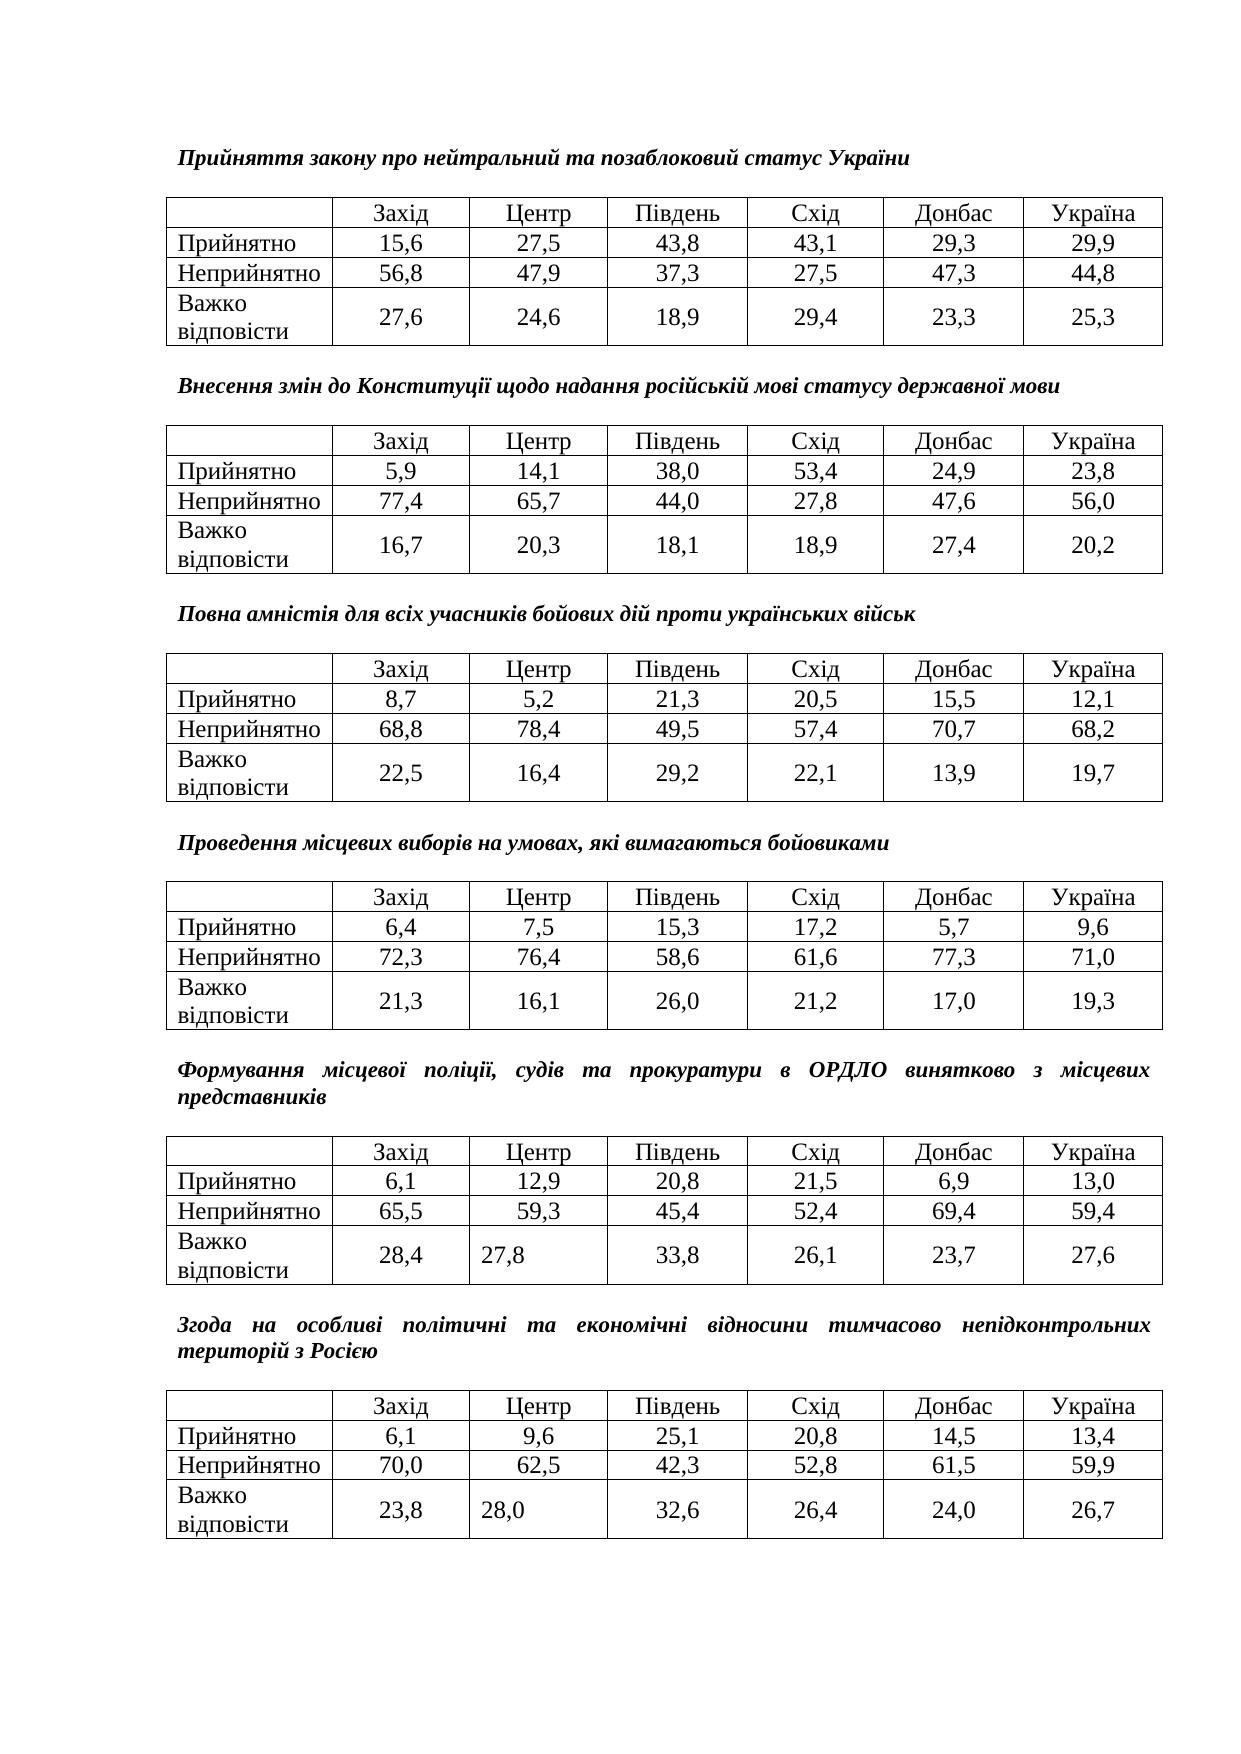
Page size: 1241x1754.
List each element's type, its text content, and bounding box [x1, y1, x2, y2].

table_header Донбас [884, 654, 1023, 683]
table_cell 27,5 [748, 258, 883, 287]
table_header Центр [470, 1137, 607, 1165]
table_header Центр [470, 1391, 607, 1420]
table_cell 65,5 [333, 1196, 469, 1225]
table_cell Неприйнятно [167, 714, 332, 743]
table_cell 61,6 [748, 942, 883, 971]
table_cell 65,7 [470, 486, 607, 514]
table_cell 15,6 [333, 228, 469, 257]
table_cell 13,4 [1024, 1421, 1162, 1449]
table_cell 58,6 [608, 942, 747, 971]
table_cell 18,1 [608, 516, 747, 573]
table_header Захід [333, 198, 469, 227]
table_cell 57,4 [748, 714, 883, 743]
table_header Україна [1024, 426, 1162, 455]
table_cell 61,5 [884, 1451, 1023, 1479]
table_cell 17,0 [884, 972, 1023, 1029]
table_cell Прийнятно [167, 1166, 332, 1195]
table_header [167, 1137, 332, 1165]
table_cell 72,3 [333, 942, 469, 971]
table_header Донбас [884, 1391, 1023, 1420]
table_cell 23,7 [884, 1226, 1023, 1283]
table_cell 27,6 [1024, 1226, 1162, 1283]
table_cell 56,0 [1024, 486, 1162, 514]
table_header Донбас [884, 882, 1023, 911]
table_cell 32,6 [608, 1480, 747, 1538]
text Внесення змін до Конституції щодо надання російській мові статусу державної мови [177, 372, 1152, 399]
table_cell 12,9 [470, 1166, 607, 1195]
table_cell 13,9 [884, 744, 1023, 801]
table_header Центр [470, 198, 607, 227]
table_cell 70,7 [884, 714, 1023, 743]
table_header Південь [608, 426, 747, 455]
table_cell 42,3 [608, 1451, 747, 1479]
table_cell 14,1 [470, 456, 607, 485]
table_cell 45,4 [608, 1196, 747, 1225]
table_cell 68,2 [1024, 714, 1162, 743]
table_cell 26,7 [1024, 1480, 1162, 1538]
table_cell 62,5 [470, 1451, 607, 1479]
table_cell 77,3 [884, 942, 1023, 971]
table_cell 38,0 [608, 456, 747, 485]
table_header Донбас [884, 426, 1023, 455]
table_cell 21,3 [608, 684, 747, 713]
table_cell 6,9 [884, 1166, 1023, 1195]
table_cell 25,3 [1024, 288, 1162, 345]
table_cell 29,9 [1024, 228, 1162, 257]
table_cell 44,8 [1024, 258, 1162, 287]
table_cell 20,8 [748, 1421, 883, 1449]
table_cell 9,6 [470, 1421, 607, 1449]
table_cell 59,3 [470, 1196, 607, 1225]
table_header [167, 426, 332, 455]
table_cell 13,0 [1024, 1166, 1162, 1195]
table_header Захід [333, 654, 469, 683]
text Формування місцевої поліції, судів та прокуратури в ОРДЛО винятково з місцевих представників [177, 1057, 1152, 1109]
table_cell 27,5 [470, 228, 607, 257]
table_cell 23,3 [884, 288, 1023, 345]
table_cell 22,5 [333, 744, 469, 801]
table_cell Важко відповісти [167, 744, 332, 801]
table_header Схід [748, 654, 883, 683]
table_cell 47,9 [470, 258, 607, 287]
table_cell 43,8 [608, 228, 747, 257]
table_cell 71,0 [1024, 942, 1162, 971]
table_header [167, 882, 332, 911]
table_header Україна [1024, 1137, 1162, 1165]
table_cell 52,4 [748, 1196, 883, 1225]
table_cell 37,3 [608, 258, 747, 287]
table_cell Прийнятно [167, 1421, 332, 1449]
table_cell 17,2 [748, 912, 883, 941]
table_cell 16,7 [333, 516, 469, 573]
text Прийняття закону про нейтральний та позаблоковий статус України [177, 144, 1152, 171]
table_header [167, 1391, 332, 1420]
table_cell Неприйнятно [167, 486, 332, 514]
table_cell 59,9 [1024, 1451, 1162, 1479]
table_header Захід [333, 882, 469, 911]
table_cell 44,0 [608, 486, 747, 514]
table_cell 6,1 [333, 1421, 469, 1449]
table_cell 26,0 [608, 972, 747, 1029]
table_cell 25,1 [608, 1421, 747, 1449]
table_cell 26,1 [748, 1226, 883, 1283]
table_cell 23,8 [333, 1480, 469, 1538]
table_cell 21,3 [333, 972, 469, 1029]
table_cell 18,9 [608, 288, 747, 345]
text Повна амністія для всіх учасників бойових дій проти українських військ [177, 601, 1152, 627]
table_cell Неприйнятно [167, 1451, 332, 1479]
table_cell 27,6 [333, 288, 469, 345]
table_cell Важко відповісти [167, 1480, 332, 1538]
table_header Схід [748, 882, 883, 911]
table_cell 29,4 [748, 288, 883, 345]
table_cell 21,2 [748, 972, 883, 1029]
table_header Україна [1024, 198, 1162, 227]
table_header Донбас [884, 1137, 1023, 1165]
table_cell Неприйнятно [167, 942, 332, 971]
table_header Захід [333, 1137, 469, 1165]
table_cell 8,7 [333, 684, 469, 713]
table_cell 27,8 [470, 1226, 607, 1283]
table_cell 12,1 [1024, 684, 1162, 713]
table_cell 33,8 [608, 1226, 747, 1283]
table_cell Важко відповісти [167, 516, 332, 573]
table_header Захід [333, 1391, 469, 1420]
table_cell 14,5 [884, 1421, 1023, 1449]
table_cell 22,1 [748, 744, 883, 801]
table_cell 52,8 [748, 1451, 883, 1479]
table_header Схід [748, 198, 883, 227]
table_header Центр [470, 882, 607, 911]
table_cell Прийнятно [167, 684, 332, 713]
table_cell 70,0 [333, 1451, 469, 1479]
table_cell Важко відповісти [167, 972, 332, 1029]
table_cell 49,5 [608, 714, 747, 743]
table_cell Неприйнятно [167, 258, 332, 287]
table_cell 20,5 [748, 684, 883, 713]
table_cell 16,4 [470, 744, 607, 801]
table_header Захід [333, 426, 469, 455]
table_header Південь [608, 1137, 747, 1165]
table_cell 6,4 [333, 912, 469, 941]
table_header Схід [748, 1137, 883, 1165]
table_cell 6,1 [333, 1166, 469, 1195]
table_cell Важко відповісти [167, 288, 332, 345]
table_cell 19,3 [1024, 972, 1162, 1029]
table_cell Прийнятно [167, 912, 332, 941]
text Згода на особливі політичні та економічні відносини тимчасово непідконтрольних територій з Росією [177, 1311, 1152, 1364]
table_header Україна [1024, 882, 1162, 911]
table_header Схід [748, 1391, 883, 1420]
table_cell 76,4 [470, 942, 607, 971]
table_cell 15,5 [884, 684, 1023, 713]
table_cell 78,4 [470, 714, 607, 743]
table_cell 18,9 [748, 516, 883, 573]
table_cell 20,2 [1024, 516, 1162, 573]
table_cell 5,9 [333, 456, 469, 485]
table_cell Неприйнятно [167, 1196, 332, 1225]
table_cell 56,8 [333, 258, 469, 287]
table_cell 20,3 [470, 516, 607, 573]
table_header Південь [608, 654, 747, 683]
table_cell 24,0 [884, 1480, 1023, 1538]
table_cell 29,3 [884, 228, 1023, 257]
table_cell 26,4 [748, 1480, 883, 1538]
table_cell 16,1 [470, 972, 607, 1029]
table_cell 7,5 [470, 912, 607, 941]
table_cell 27,8 [748, 486, 883, 514]
table_cell 27,4 [884, 516, 1023, 573]
table_cell 28,0 [470, 1480, 607, 1538]
text Проведення місцевих виборів на умовах, які вимагаються бойовиками [177, 828, 1152, 855]
table_header [167, 198, 332, 227]
table_cell 53,4 [748, 456, 883, 485]
table_cell 23,8 [1024, 456, 1162, 485]
table_header [167, 654, 332, 683]
table_cell 5,2 [470, 684, 607, 713]
table_header Донбас [884, 198, 1023, 227]
table_cell 21,5 [748, 1166, 883, 1195]
table_header Центр [470, 654, 607, 683]
table_header Південь [608, 1391, 747, 1420]
table_header Південь [608, 882, 747, 911]
table_cell 43,1 [748, 228, 883, 257]
table_header Південь [608, 198, 747, 227]
table_cell 77,4 [333, 486, 469, 514]
table_cell 68,8 [333, 714, 469, 743]
table_cell 19,7 [1024, 744, 1162, 801]
table_cell 15,3 [608, 912, 747, 941]
table_header Україна [1024, 1391, 1162, 1420]
table_cell 47,3 [884, 258, 1023, 287]
table_header Схід [748, 426, 883, 455]
table_cell Важко відповісти [167, 1226, 332, 1283]
table_cell Прийнятно [167, 456, 332, 485]
table_header Центр [470, 426, 607, 455]
table_cell 29,2 [608, 744, 747, 801]
table_cell Прийнятно [167, 228, 332, 257]
table_cell 59,4 [1024, 1196, 1162, 1225]
table_cell 69,4 [884, 1196, 1023, 1225]
table_cell 5,7 [884, 912, 1023, 941]
table_cell 24,6 [470, 288, 607, 345]
table_cell 47,6 [884, 486, 1023, 514]
table_cell 24,9 [884, 456, 1023, 485]
table_cell 28,4 [333, 1226, 469, 1283]
table_header Україна [1024, 654, 1162, 683]
table_cell 20,8 [608, 1166, 747, 1195]
table_cell 9,6 [1024, 912, 1162, 941]
